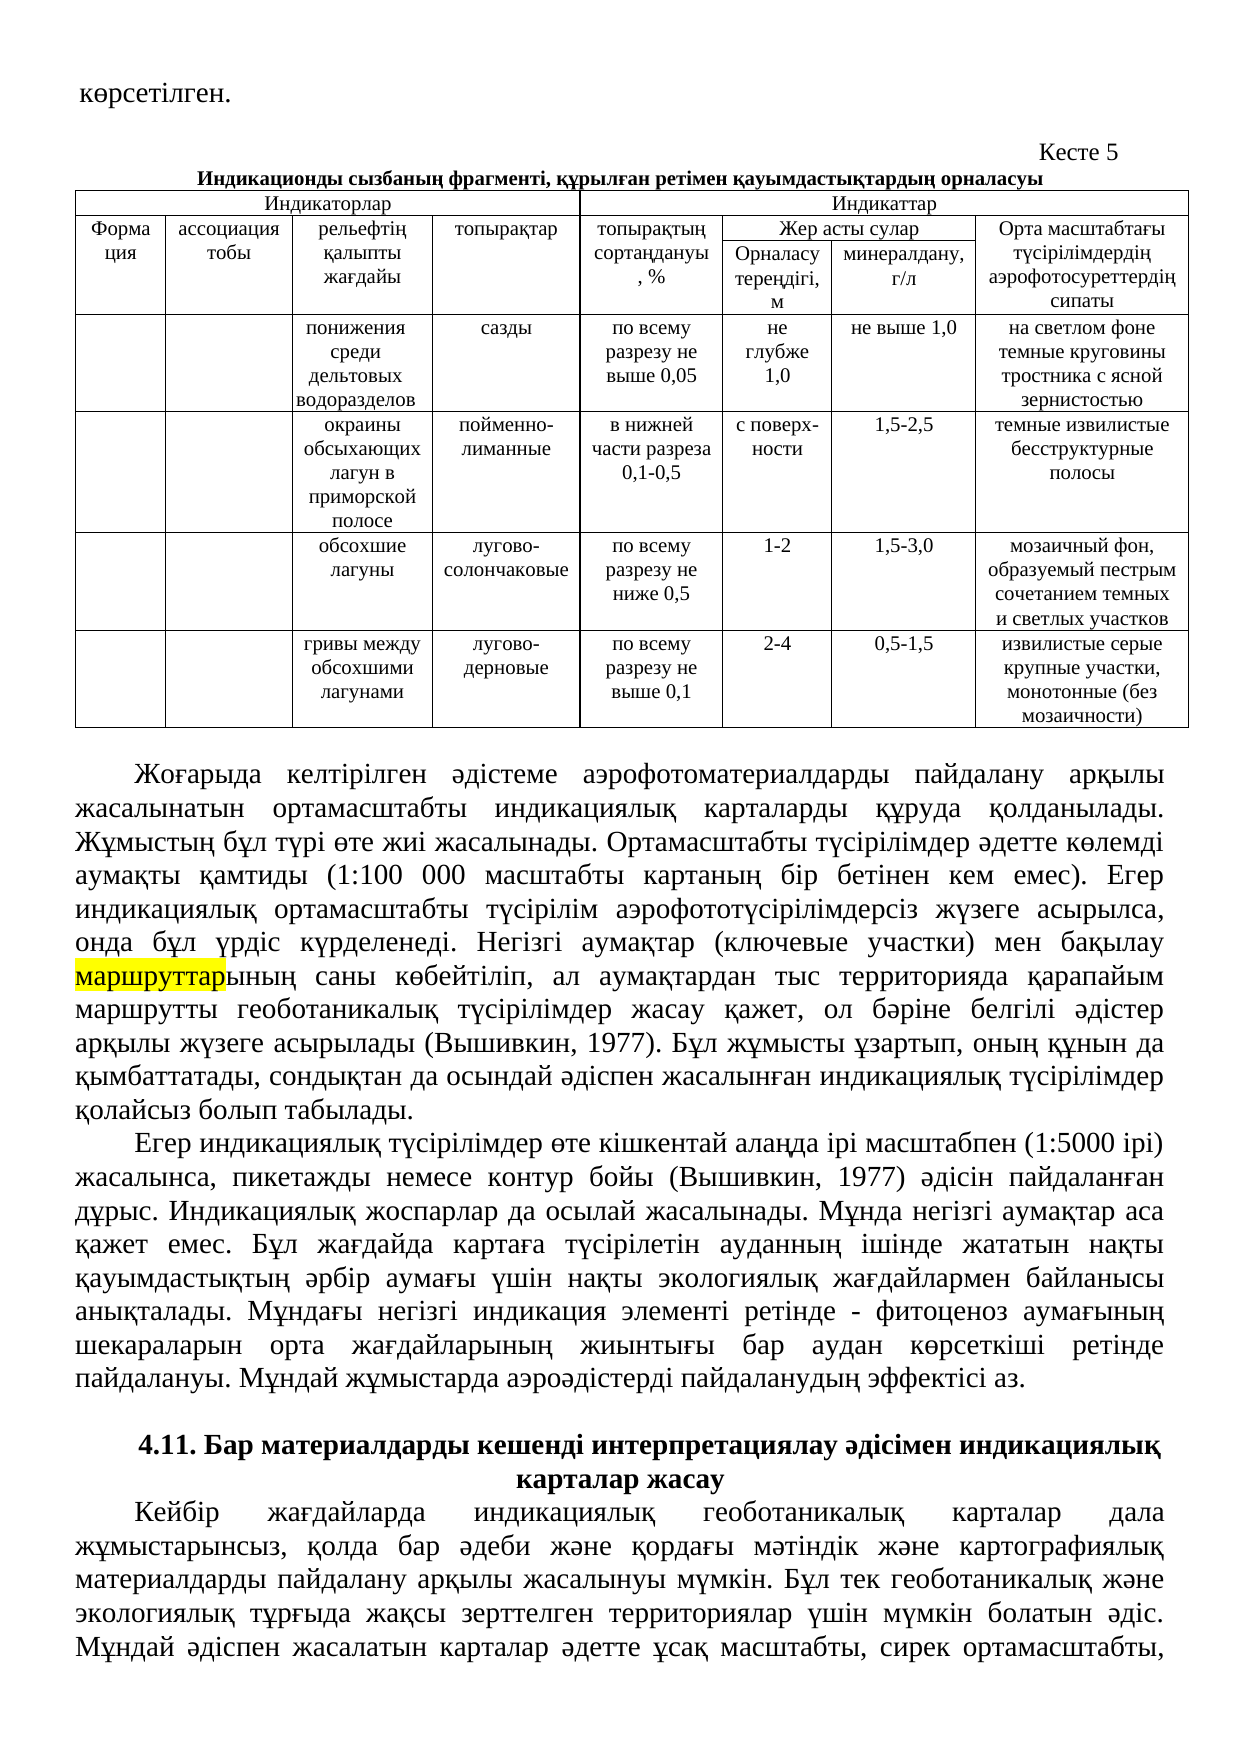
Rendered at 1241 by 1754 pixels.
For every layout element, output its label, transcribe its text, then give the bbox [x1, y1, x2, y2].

table_cell [76, 631, 165, 727]
table_cell 1-2 [723, 533, 831, 629]
table_cell сазды [433, 315, 579, 411]
table_cell [166, 631, 292, 727]
text Жоғарыда келтірілген әдістеме аэрофотоматериалдарды пайдалану арқылы жасалынатын ортамасштабты индикациялық карталарды құруда қолданылады. Жұмыстың бұл түрі өте жиі жасалынады. Ортамасштабты түсірілімдер әдетте көлемді аумақты қамтиды (1:100 000 масштабты картаның бір бетінен кем емес). Егер индикациялық ортамасштабты түсірілім аэрофототүсірілімдерсіз жүзеге асырылса, онда бұл үрдіс күрделенеді. Негізгі аумақтар (ключевые участки) мен бақылау маршруттарының саны көбейтіліп, ал аумақтардан тыс территорияда қарапайым маршрутты геоботаникалық түсірілімдер жасау қажет, ол бәріне белгілі әдістер арқылы жүзеге асырылады (Вышивкин, 1977). Бұл жұмысты ұзартып, оның құнын да қымбаттатады, сондықтан да осындай әдіспен жасалынған индикациялық түсірілімдер қолайсыз болып табылады. [75, 757, 1165, 1126]
table_cell минералдану, г/л [832, 241, 975, 313]
table_cell Орналасу тереңдігі, м [723, 241, 831, 313]
table_cell по всему разрезу не выше 0,05 [581, 315, 722, 411]
table_cell 1,5-2,5 [832, 412, 975, 532]
text 4.11. Бар материалдарды кешенді интерпрeтациялау әдісімен индикациялық карталар жасау [75, 1427, 1165, 1494]
table_cell [76, 315, 165, 411]
table_cell лугово-солончаковые [433, 533, 579, 629]
table_cell Жер асты сулар [723, 216, 975, 240]
table_cell обсохшие лагуны [293, 533, 432, 629]
table_cell Орта масштабтағы түсірілімдердің аэрофотосуреттердің сипаты [976, 216, 1188, 313]
text Егер индикациялық түсірілімдер өте кішкентай алаңда ірі масштабпен (1:5000 ірі) жасалынса, пикетажды немесе контур бойы (Вышивкин, 1977) әдісін пайдаланған дұрыс. Индикациялық жоспарлар да осылай жасалынады. Мұнда негізгі аумақтар аса қажет емес. Бұл жағдайда картаға түсірілетін ауданның ішінде жататын нақты қауымдастықтың әрбір аумағы үшін нақты экологиялық жағдайлармен байланысы анықталады. Мұндағы негізгі индикация элементі ретінде - фитоценоз аумағының шекараларын орта жағдайларының жиынтығы бар аудан көрсеткіші ретінде пайдалануы. Мұндай жұмыстарда аэроәдістерді пайдаланудың эффектісі аз. [75, 1126, 1165, 1394]
table_cell 1,5-3,0 [832, 533, 975, 629]
table_cell топырақтар [433, 216, 579, 313]
table_cell окраины обсыхающих лагун в приморской полосе [293, 412, 432, 532]
table_cell [166, 412, 292, 532]
table_header Индикаторлар [76, 191, 579, 215]
table_cell рельефтің қалыпты жағдайы [293, 216, 432, 313]
table_cell извилистые серые крупные участки, монотонные (без мозаичности) [976, 631, 1188, 727]
table_cell пойменно-лиманные [433, 412, 579, 532]
table_cell Форма ция [76, 216, 165, 313]
table_cell [166, 533, 292, 629]
table_cell 2-4 [723, 631, 831, 727]
table_cell по всему разрезу не ниже 0,5 [581, 533, 722, 629]
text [75, 1494, 1165, 1662]
text Индикационды сызбаның фрагменті, құрылған ретімен қауымдастықтардың орналасуы [75, 166, 1165, 190]
table_cell не выше 1,0 [832, 315, 975, 411]
table_header Индикаттар [581, 191, 1188, 215]
table_cell 0,5-1,5 [832, 631, 975, 727]
table_cell топырақтың сортаңдануы, % [581, 216, 722, 313]
table_cell ассоциация тобы [166, 216, 292, 313]
table_cell по всему разрезу не выше 0,1 [581, 631, 722, 727]
table_cell мозаичный фон, образуемый пестрым сочетанием темных и светлых участков [976, 533, 1188, 629]
table_cell в нижней части разреза 0,1-0,5 [581, 412, 722, 532]
table_cell гривы между обсохшими лагунами [293, 631, 432, 727]
table_cell лугово-дерновые [433, 631, 579, 727]
table_cell темные извилистые бесструктурные полосы [976, 412, 1188, 532]
text Кесте 5 [608, 137, 1165, 166]
table_cell [76, 412, 165, 532]
table_cell [76, 533, 165, 629]
table_cell [166, 315, 292, 411]
table_cell с поверхности [723, 412, 831, 532]
table_cell не глубже 1,0 [723, 315, 831, 411]
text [79, 75, 1165, 108]
table_cell на светлом фоне темные круговины тростника с ясной зернистостью [976, 315, 1188, 411]
table_cell понижения среди дельтовых водоразделов [293, 315, 432, 411]
